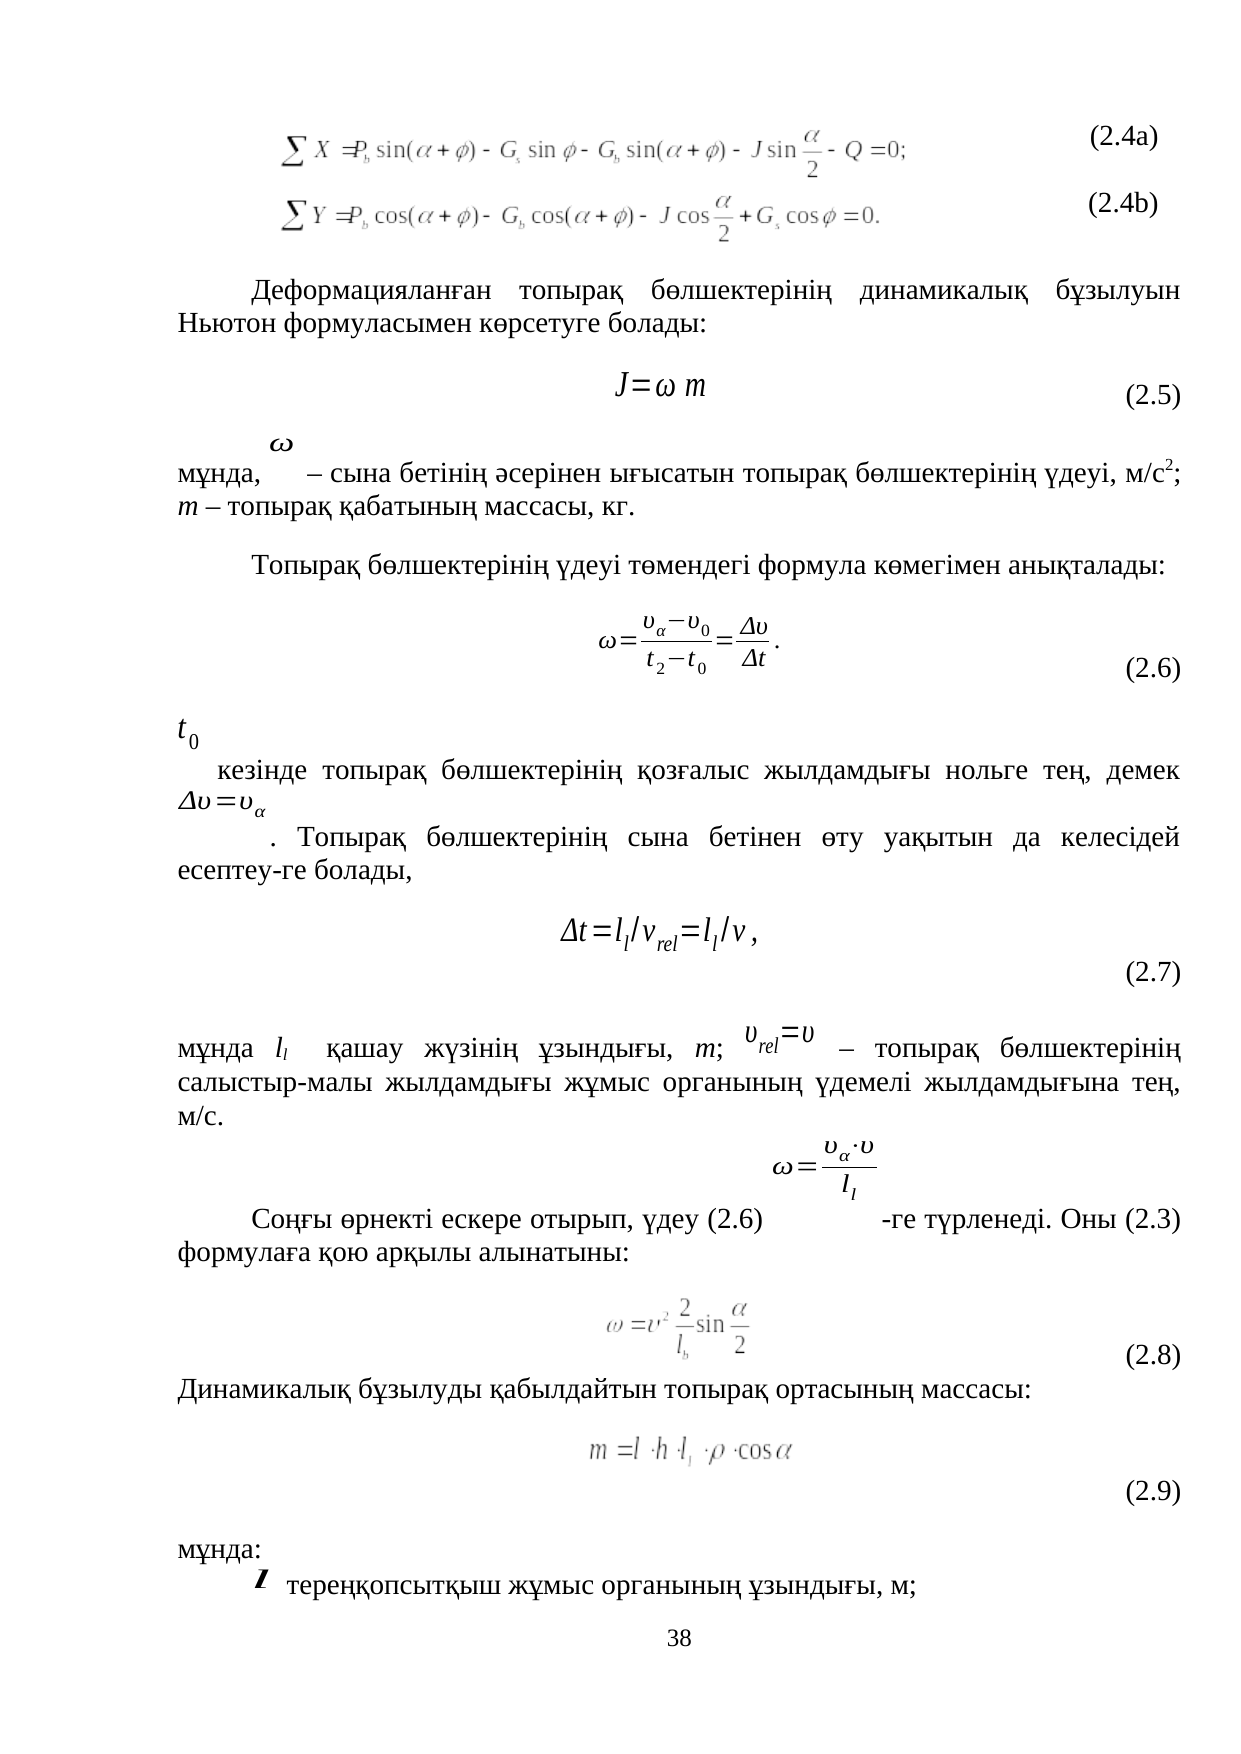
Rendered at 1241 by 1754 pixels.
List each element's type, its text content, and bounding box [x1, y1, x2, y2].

text мұнда: [177, 1531, 1181, 1565]
text Соңғы өрнекті ескере отырып, үдеу (2.6) -ге түрленеді. Оны (2.3) формулаға қою арқылы алынатыны: [177, 1131, 1181, 1268]
table_header (2.4a) (2.4b) [964, 118, 1169, 248]
text (2.5) [177, 364, 1181, 411]
text Динамикалық бұзылуды қабылдайтын топырақ ортасының массасы: [177, 1371, 1181, 1404]
text мұнда ll қашау жүзінің ұзындығы, m; – топырақ бөлшектерінің салыстыр-малы жылдамдығы жұмыс органының үдемелі жылдамдығына тең, м/с. [177, 1013, 1181, 1131]
text (2.9) [177, 1429, 1181, 1506]
text (2.6) [177, 606, 1181, 684]
text тереңқопсытқыш жұмыс органының ұзындығы, м; [177, 1565, 1181, 1601]
text кезінде топырақ бөлшектерінің қозғалыс жылдамдығы нольге тең, демек. Топырақ бөлшектерінің сына бетінен өту уақытын да келесідей есептеу-ге болады, [177, 709, 1181, 886]
text Топырақ бөлшектерінің үдеуі төмендегі формула көмегімен анықталады: [177, 547, 1181, 581]
text мұнда, – сына бетінің әсерінен ығысатын топырақ бөлшектерінің үдеуі, м/c2; m – топырақ қабатының массасы, кг. [177, 428, 1181, 522]
text (2.8) [177, 1293, 1181, 1371]
table_header [166, 118, 964, 248]
text Деформацияланған топырақ бөлшектерінің динамикалық бұзылуын Ньютон формуласымен көрсетуге болады: [177, 272, 1181, 339]
text (2.7) [177, 911, 1181, 988]
